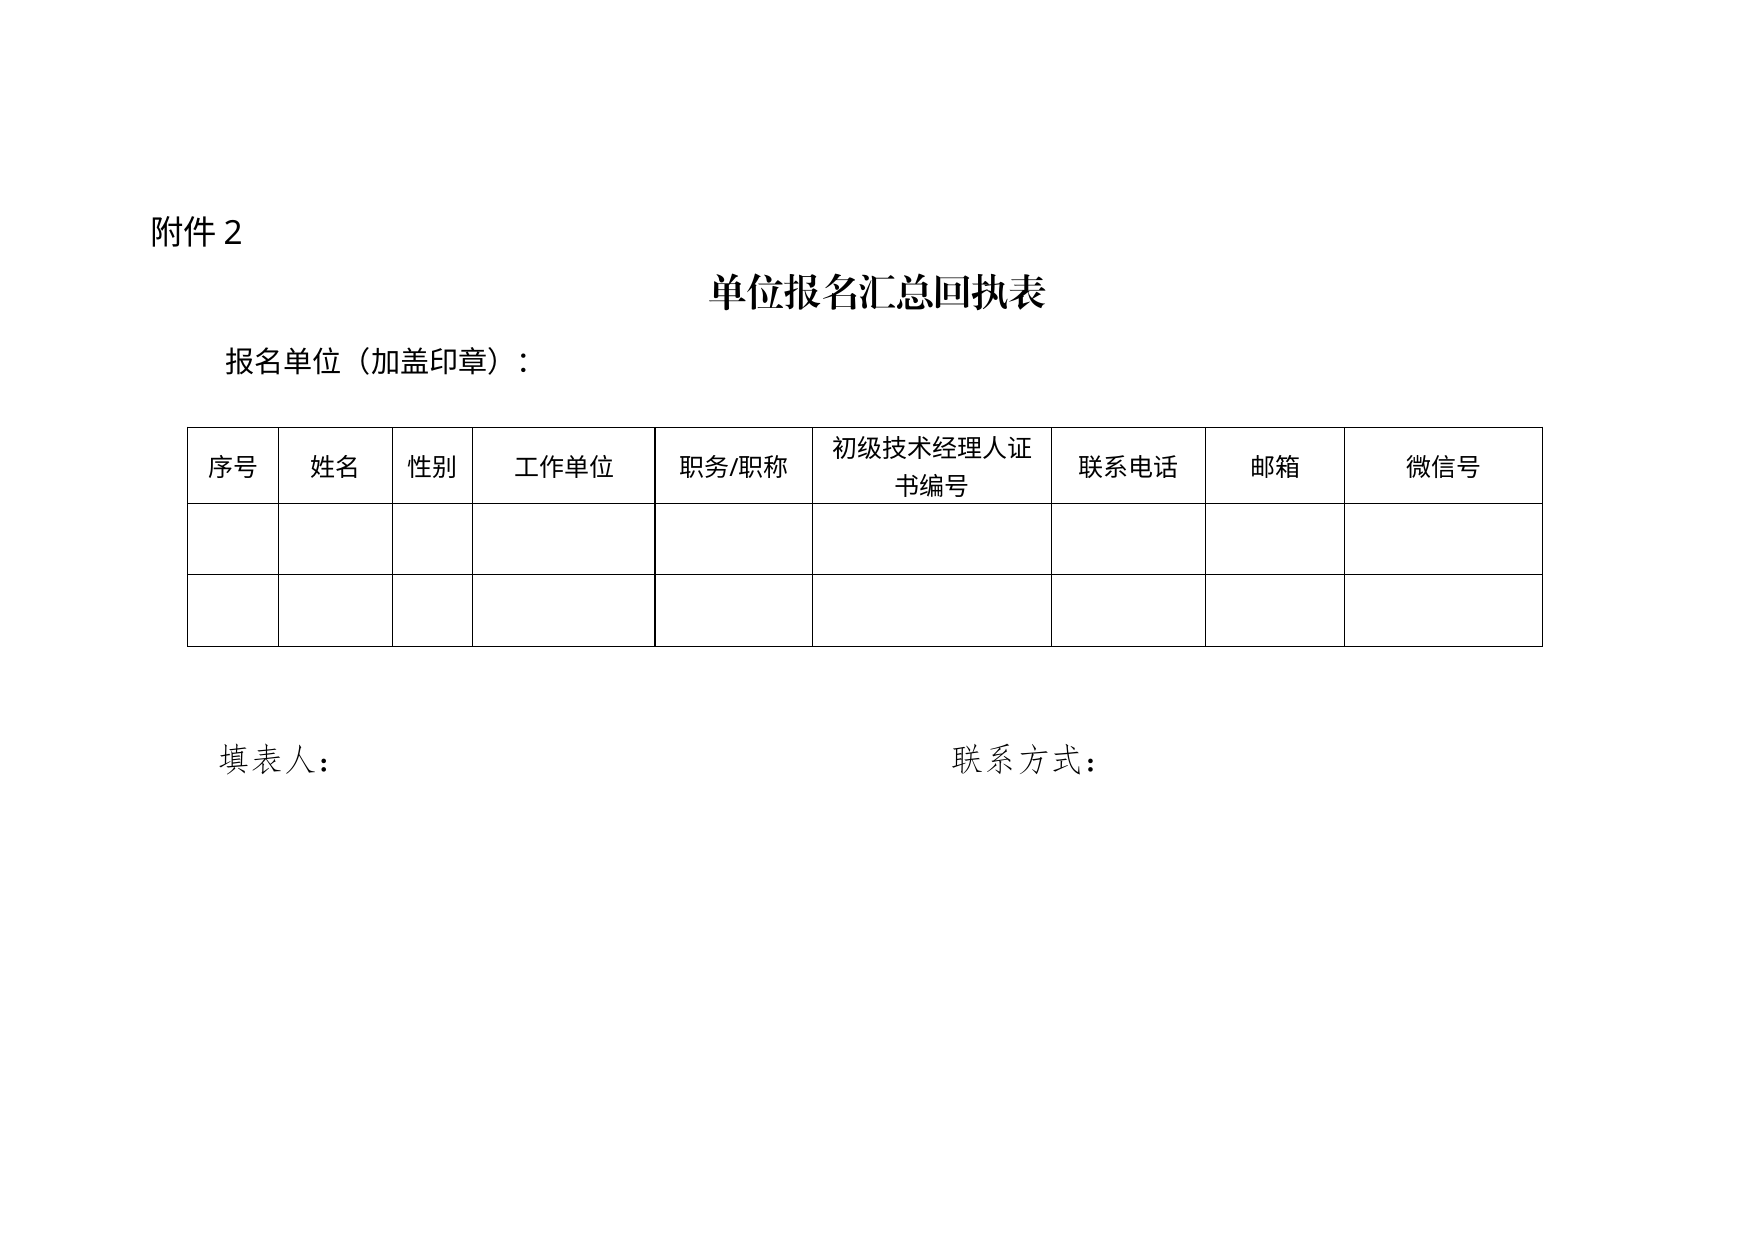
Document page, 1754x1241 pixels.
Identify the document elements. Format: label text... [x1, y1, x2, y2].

table_cell [1345, 575, 1542, 646]
table_header 微信号 [1345, 428, 1542, 503]
text 填表人： 联系方式： [150, 725, 1604, 790]
table_cell [813, 575, 1051, 646]
table_cell [279, 504, 392, 574]
table_cell [1206, 504, 1344, 574]
table_cell [656, 504, 812, 574]
text 单位报名汇总回执表 [150, 263, 1604, 328]
table_header 职务/职称 [656, 428, 812, 503]
table_header 姓名 [279, 428, 392, 503]
table_cell [279, 575, 392, 646]
table_header 联系电话 [1052, 428, 1205, 503]
table_cell [813, 504, 1051, 574]
table_header 序号 [188, 428, 278, 503]
table_cell [656, 575, 812, 646]
table_header 性别 [393, 428, 472, 503]
table_cell [473, 504, 654, 574]
text 附件2 [150, 198, 1604, 263]
table_header 初级技术经理人证书编号 [813, 428, 1051, 503]
table_header 工作单位 [473, 428, 654, 503]
table_cell [188, 504, 278, 574]
table_cell [393, 575, 472, 646]
table_cell [1206, 575, 1344, 646]
table_cell [188, 575, 278, 646]
table_cell [1052, 575, 1205, 646]
table_header 邮箱 [1206, 428, 1344, 503]
table_cell [473, 575, 654, 646]
table_cell [1052, 504, 1205, 574]
table_cell [1345, 504, 1542, 574]
table_cell [393, 504, 472, 574]
text 报名单位（加盖印章）： [150, 328, 1604, 393]
